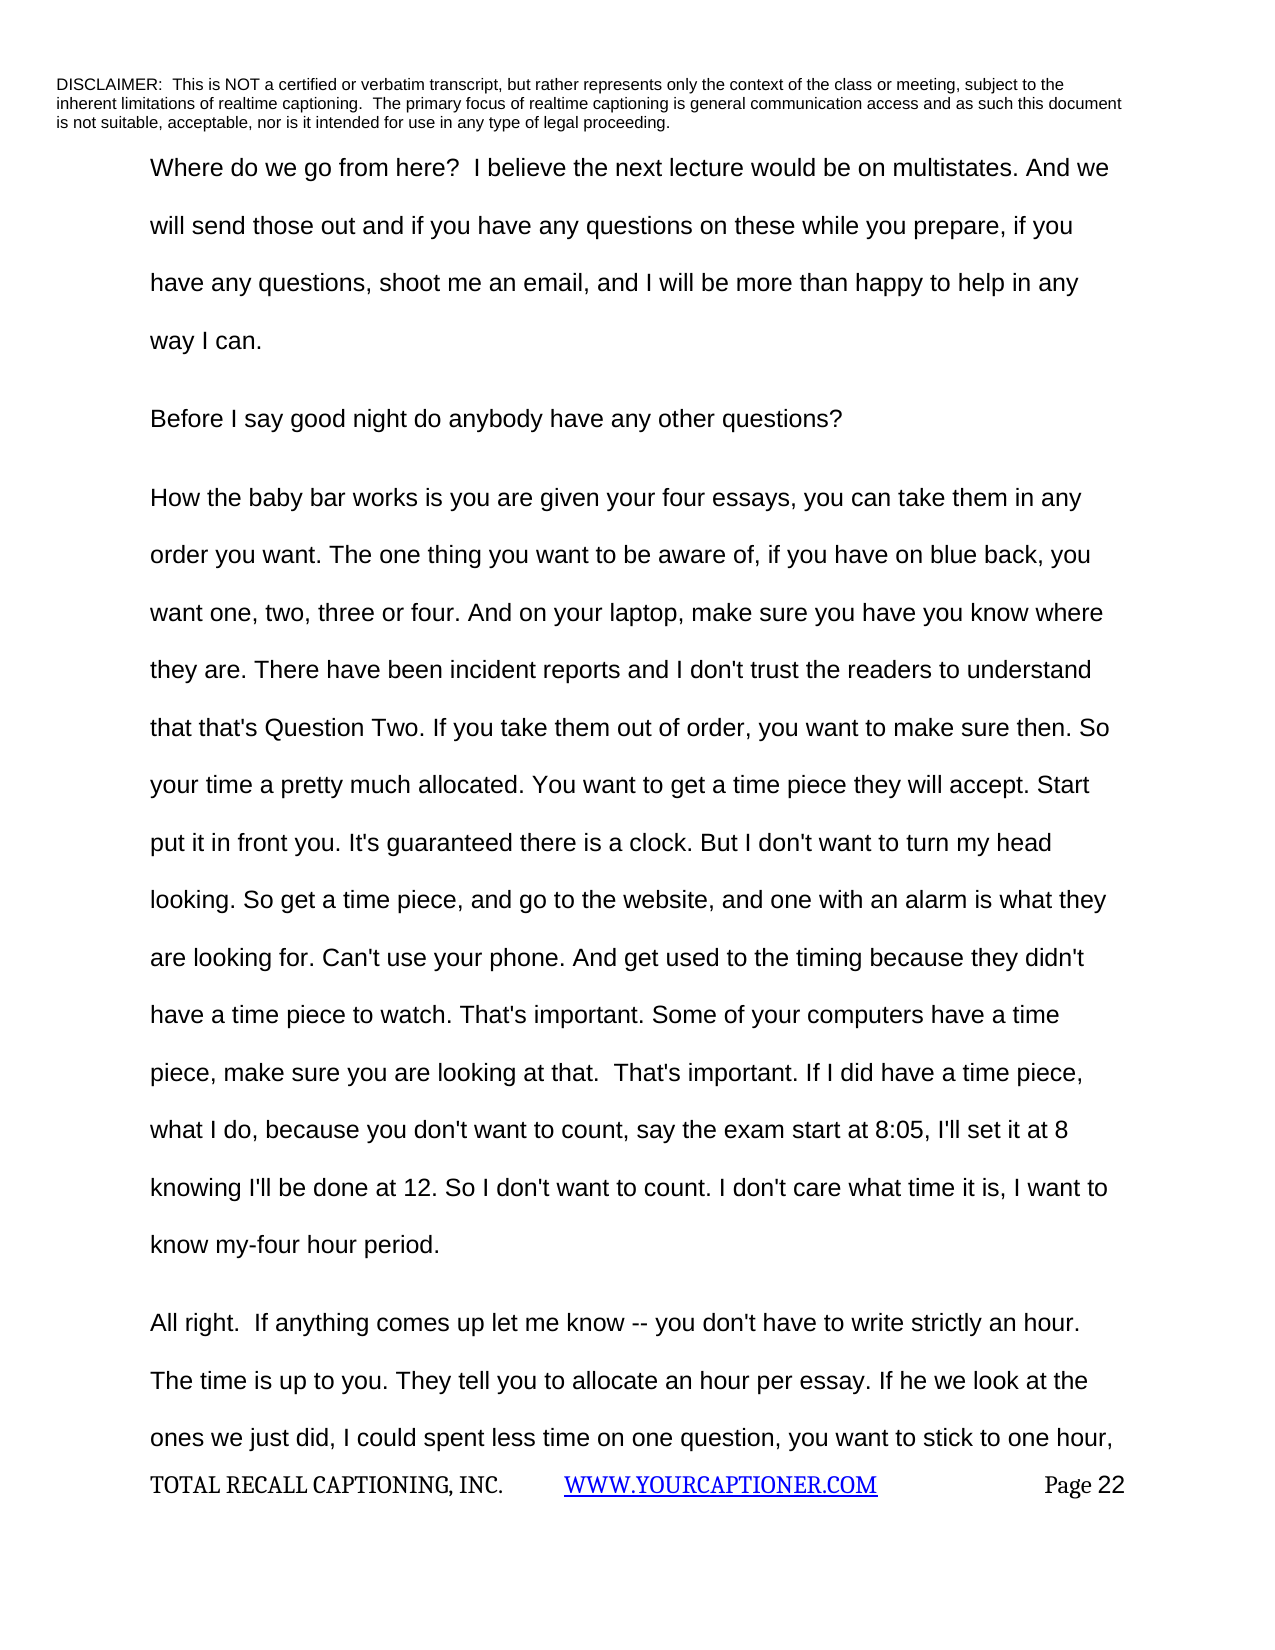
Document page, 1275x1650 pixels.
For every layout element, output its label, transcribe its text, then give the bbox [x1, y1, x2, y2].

text Where do we go from here? I believe the next lecture would be on multistates. And we will send those out and if you have any questions on these while you prepare, if you have any questions, shoot me an email, and I will be more than happy to help in any way I can. [150, 153, 1125, 354]
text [150, 1308, 1125, 1452]
text Before I say good night do anybody have any other questions? [150, 404, 1125, 433]
text How the baby bar works is you are given your four essays, you can take them in any order you want. The one thing you want to be aware of, if you have on blue back, you want one, two, three or four. And on your laptop, make sure you have you know where they are. There have been incident reports and I don't trust the readers to understand that that's Question Two. If you take them out of order, you want to make sure then. So your time a pretty much allocated. You want to get a time piece they will accept. Start put it in front you. It's guaranteed there is a clock. But I don't want to turn my head looking. So get a time piece, and go to the website, and one with an alarm is what they are looking for. Can't use your phone. And get used to the timing because they didn't have a time piece to watch. That's important. Some of your computers have a time piece, make sure you are looking at that. That's important. If I did have a time piece, what I do, because you don't want to count, say the exam start at 8:05, I'll set it at 8 knowing I'll be done at 12. So I don't want to count. I don't care what time it is, I want to know my-four hour period. [150, 482, 1125, 1259]
